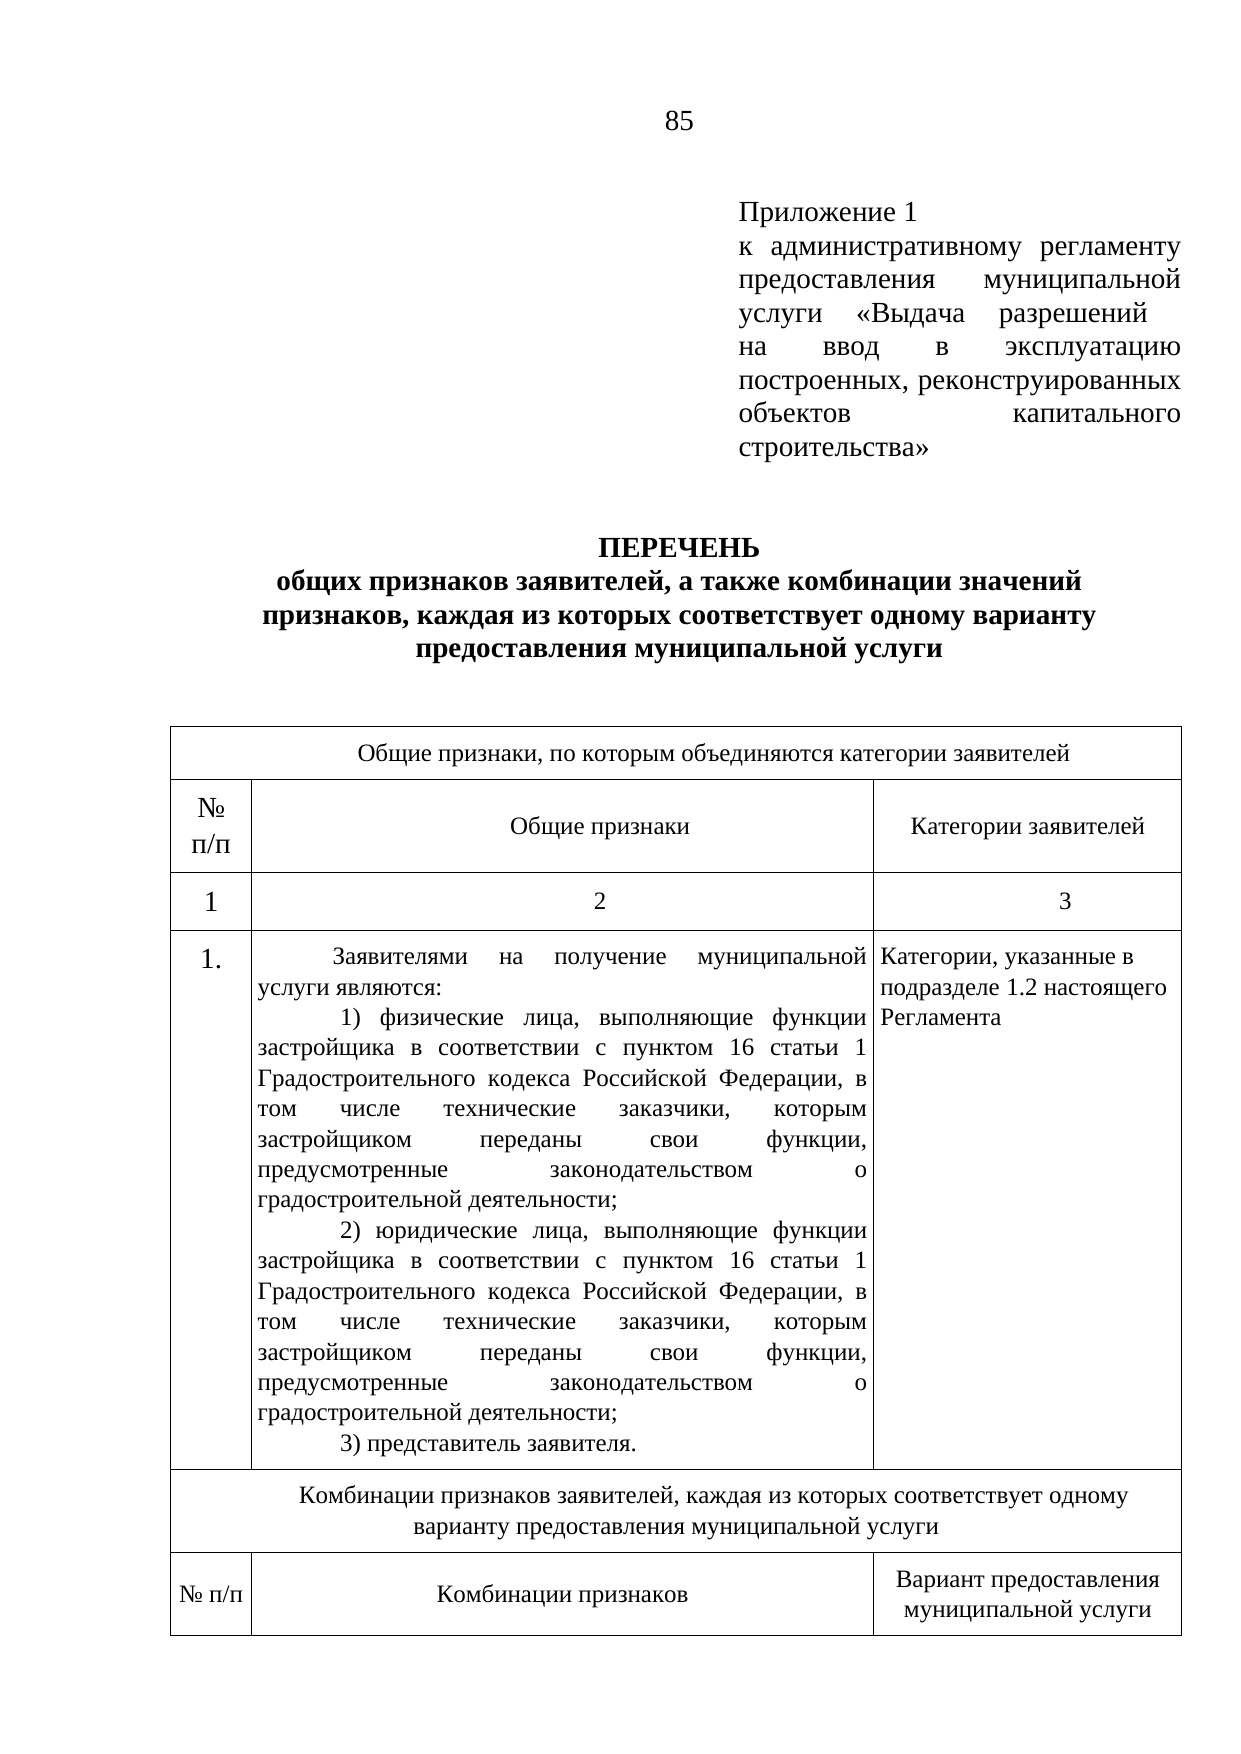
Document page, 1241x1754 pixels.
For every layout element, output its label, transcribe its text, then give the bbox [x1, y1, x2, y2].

text признаков, каждая из которых соответствует одному варианту предоставления муниципальной услуги [177, 597, 1181, 664]
table_cell Категории, указанные в подразделе 1.2 настоящего Регламента [874, 931, 1181, 1469]
table_cell 1 [171, 873, 251, 929]
table_cell 2 [252, 873, 873, 929]
table_cell Комбинации признаков заявителей, каждая из которых соответствует одному варианту предоставления муниципальной услуги [171, 1470, 1181, 1552]
table_cell Комбинации признаков [252, 1553, 873, 1635]
text Приложение 1 [738, 194, 1181, 228]
table_cell Вариант предоставления муниципальной услуги [874, 1553, 1181, 1635]
text к административному регламенту предоставления муниципальной услуги «Выдача разрешений на ввод в эксплуатацию построенных, реконструированных объектов капитального строительства» [738, 228, 1181, 463]
table_cell 3 [874, 873, 1181, 929]
table_cell 1. [171, 931, 251, 1469]
table_cell № п/п [171, 1553, 251, 1635]
table_cell Общие признаки [252, 780, 873, 872]
text ПЕРЕЧЕНЬ [177, 530, 1181, 563]
table_cell Заявителями на получение муниципальной услуги являются: 1) физические лица, выполняющие функции застройщика в соответствии с пунктом 16 статьи 1 Градостроительного кодекса Российской Федерации, в том числе технические заказчики, которым застройщиком переданы свои функции, предусмотренные законодательством о градостроительной деятельности; 2) юридические лица, выполняющие функции застройщика в соответствии с пунктом 16 статьи 1 Градостроительного кодекса Российской Федерации, в том числе технические заказчики, которым застройщиком переданы свои функции, предусмотренные законодательством о градостроительной деятельности; 3) представитель заявителя. [252, 931, 873, 1469]
table_cell № п/п [171, 780, 251, 872]
table_cell Категории заявителей [874, 780, 1181, 872]
table_header Общие признаки, по которым объединяются категории заявителей [171, 727, 1181, 779]
text общих признаков заявителей, а также комбинации значений [177, 563, 1181, 597]
